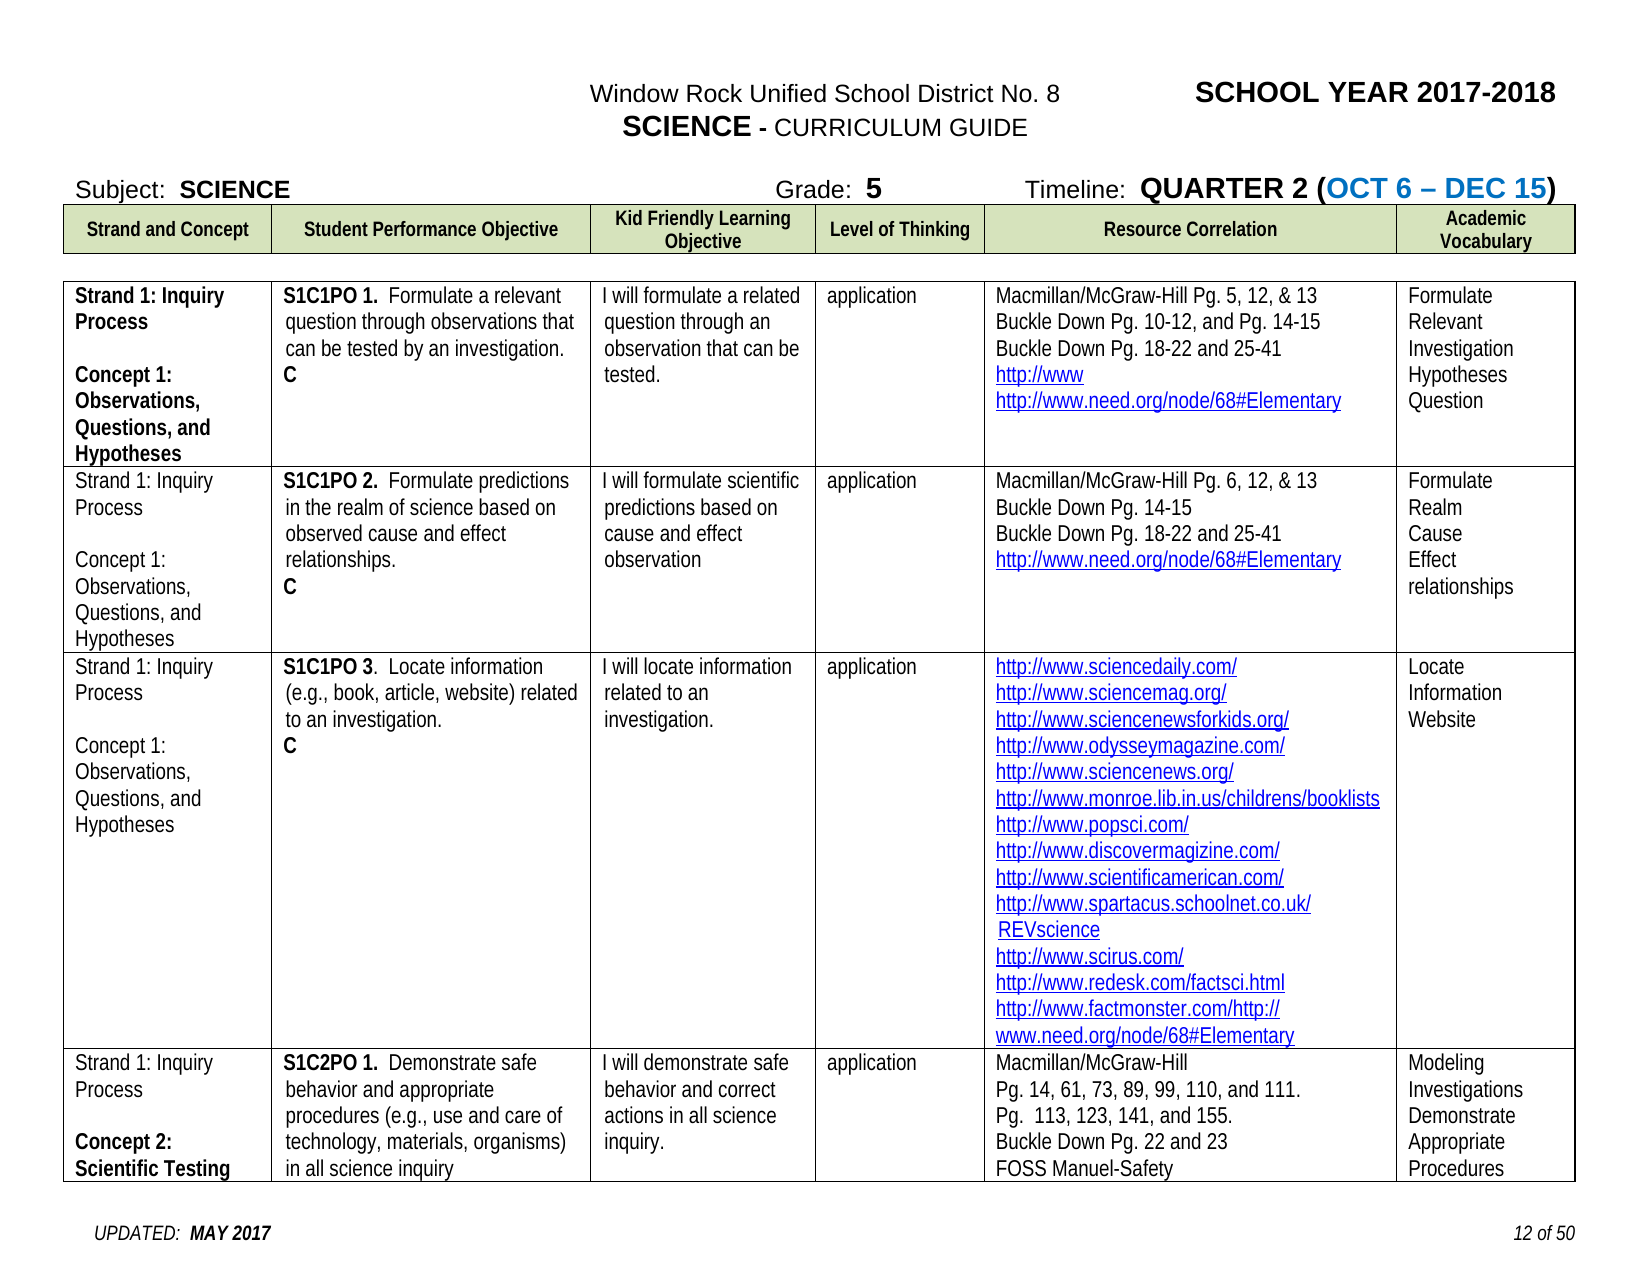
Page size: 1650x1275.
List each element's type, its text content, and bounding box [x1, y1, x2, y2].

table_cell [64, 1049, 271, 1181]
table_cell Strand 1: Inquiry Process Concept 1: Observations, Questions, and Hypotheses [64, 653, 271, 1048]
table_cell I will locate information related to an investigation. [591, 653, 815, 1048]
table_cell http://www.sciencedaily.com/ http://www.sciencemag.org/ http://www.sciencenewsforkids.org/ http://www.odysseymagazine.com/ http://www.sciencenews.org/ http://www.monroe.lib.in.us/childrens/booklists http://www.popsci.com/ http://www.discovermagizine.com/ http://www.scientificamerican.com/ http://www.spartacus.schoolnet.co.uk/REVscience http://www.scirus.com/ http://www.redesk.com/factsci.html http://www.factmonster.com/http://www.need.org/node/68#Elementary [985, 653, 1396, 1048]
table_header S1C1PO 1. Formulate a relevant question through observations that can be tested by an investigation. C [272, 282, 590, 466]
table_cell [985, 1049, 1396, 1181]
table_cell application [816, 1049, 984, 1181]
table_header application [816, 282, 984, 466]
table_cell S1C1PO 2. Formulate predictions in the realm of science based on observed cause and effect relationships. C [272, 467, 590, 652]
table_cell application [816, 653, 984, 1048]
table_header Strand 1: Inquiry Process Concept 1: Observations, Questions, and Hypotheses [64, 282, 271, 466]
table_cell Macmillan/McGraw-Hill Pg. 6, 12, & 13 Buckle Down Pg. 14-15 Buckle Down Pg. 18-22 and 25-41 http://www.need.org/node/68#Elementary [985, 467, 1396, 652]
table_header Formulate Relevant Investigation Hypotheses Question [1397, 282, 1574, 466]
table_cell S1C1PO 3. Locate information (e.g., book, article, website) related to an investigation. C [272, 653, 590, 1048]
table_header Macmillan/McGraw-Hill Pg. 5, 12, & 13 Buckle Down Pg. 10-12, and Pg. 14-15 Buckle Down Pg. 18-22 and 25-41 http://www http://www.need.org/node/68#Elementary [985, 282, 1396, 466]
table_cell Locate Information Website [1397, 653, 1574, 1048]
table_cell Strand 1: Inquiry Process Concept 1: Observations, Questions, and Hypotheses [64, 467, 271, 652]
table_cell application [816, 467, 984, 652]
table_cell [1397, 1049, 1574, 1181]
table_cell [591, 1049, 815, 1181]
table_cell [272, 1049, 590, 1181]
table_cell Formulate Realm Cause Effect relationships [1397, 467, 1574, 652]
table_header I will formulate a related question through an observation that can be tested. [591, 282, 815, 466]
table_cell I will formulate scientific predictions based on cause and effect observation [591, 467, 815, 652]
